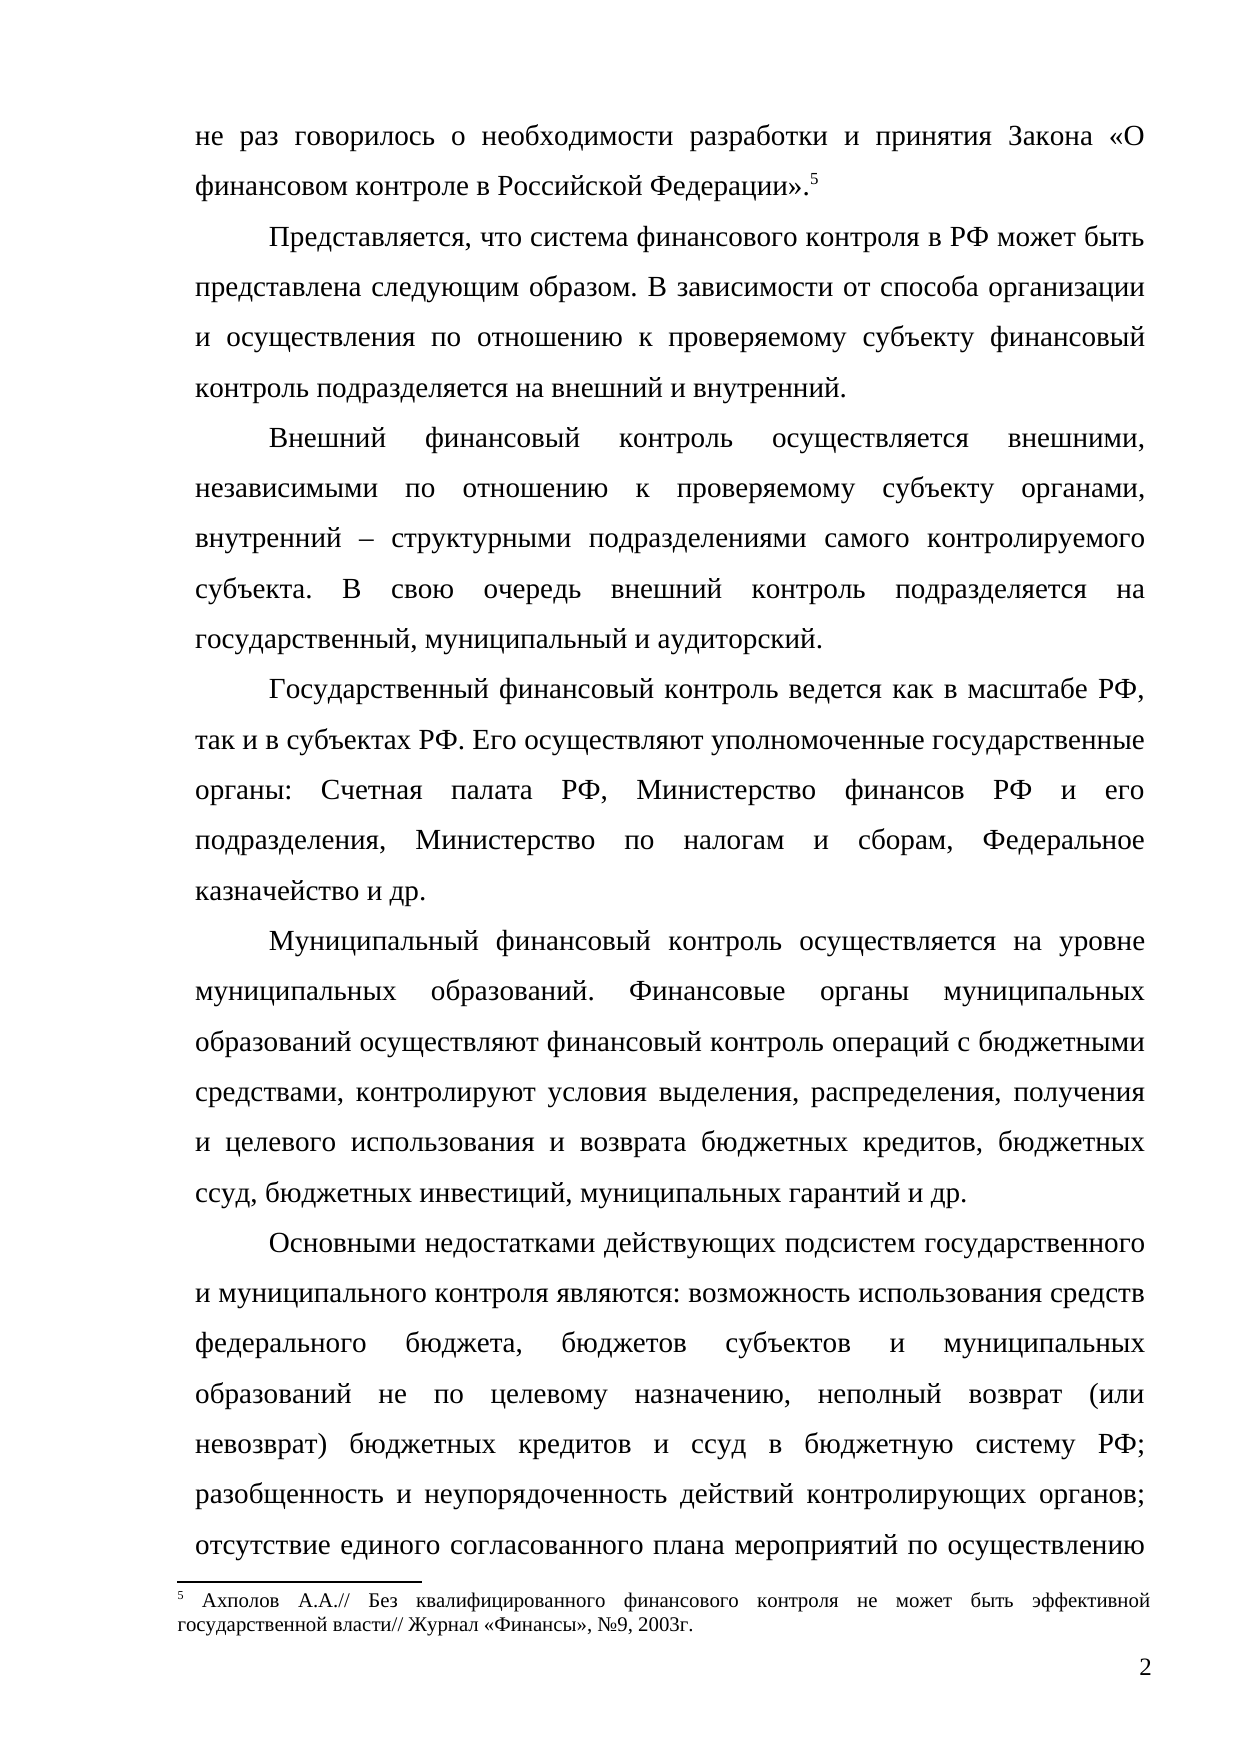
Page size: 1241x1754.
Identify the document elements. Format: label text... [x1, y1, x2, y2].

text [195, 1225, 1146, 1560]
text Представляется, что система финансового контроля в РФ может быть представлена следующим образом. В зависимости от способа организации и осуществления по отношению к проверяемому субъекту финансовый контроль подразделяется на внешний и внутренний. [195, 219, 1146, 403]
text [195, 118, 1146, 202]
text Государственный финансовый контроль ведется как в масштабе РФ, так и в субъектах РФ. Его осуществляют уполномоченные государственные органы: Счетная палата РФ, Министерство финансов РФ и его подразделения, Министерство по налогам и сборам, Федеральное казначейство и др. [195, 672, 1146, 906]
text Внешний финансовый контроль осуществляется внешними, независимыми по отношению к проверяемому субъекту органами, внутренний – структурными подразделениями самого контролируемого субъекта. В свою очередь внешний контроль подразделяется на государственный, муниципальный и аудиторский. [195, 420, 1146, 655]
text Муниципальный финансовый контроль осуществляется на уровне муниципальных образований. Финансовые органы муниципальных образований осуществляют финансовый контроль операций с бюджетными средствами, контролируют условия выделения, распределения, получения и целевого использования и возврата бюджетных кредитов, бюджетных ссуд, бюджетных инвестиций, муниципальных гарантий и др. [195, 923, 1146, 1208]
